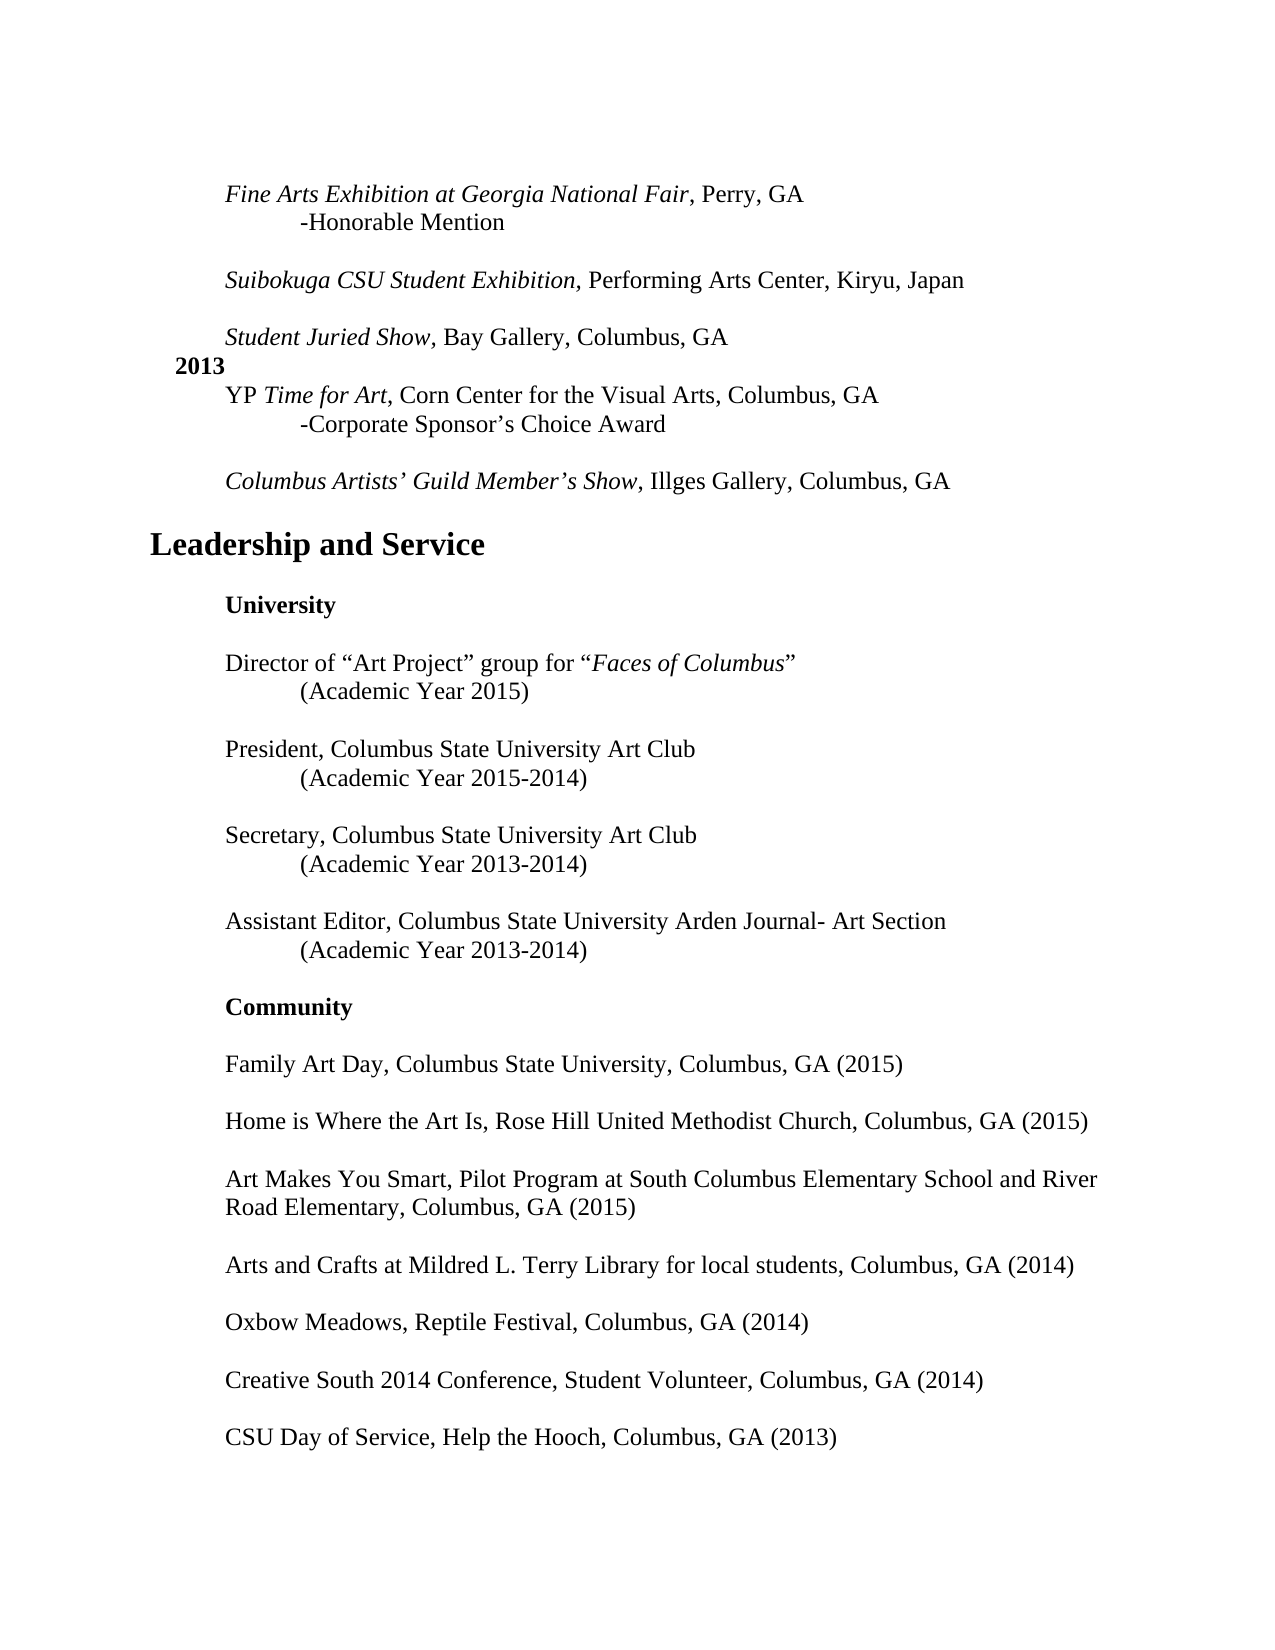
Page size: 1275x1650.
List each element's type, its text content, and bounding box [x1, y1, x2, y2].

text 2013 [150, 351, 1125, 380]
text Columbus Artists’ Guild Member’s Show, Illges Gallery, Columbus, GA [225, 466, 1125, 495]
text Family Art Day, Columbus State University, Columbus, GA (2015) [150, 1049, 1125, 1077]
text -Honorable Mention [150, 207, 1125, 236]
text (Academic Year 2015-2014) [225, 763, 1125, 791]
text (Academic Year 2013-2014) [225, 935, 1125, 964]
text Director of “Art Project” group for “Faces of Columbus” [150, 648, 1125, 676]
text Student Juried Show, Bay Gallery, Columbus, GA [225, 322, 1125, 351]
text Fine Arts Exhibition at Georgia National Fair, Perry, GA [150, 179, 1125, 207]
text Suibokuga CSU Student Exhibition, Performing Arts Center, Kiryu, Japan [150, 265, 1125, 294]
text University [150, 590, 1125, 619]
text CSU Day of Service, Help the Hooch, Columbus, GA (2013) [150, 1422, 1125, 1451]
text Assistant Editor, Columbus State University Arden Journal- Art Section [150, 906, 1125, 935]
text Art Makes You Smart, Pilot Program at South Columbus Elementary School and River Road Elementary, Columbus, GA (2015) [150, 1164, 1125, 1221]
text -Corporate Sponsor’s Choice Award [225, 409, 1125, 437]
text Secretary, Columbus State University Art Club [150, 820, 1125, 849]
text (Academic Year 2013-2014) [225, 849, 1125, 878]
text YP Time for Art, Corn Center for the Visual Arts, Columbus, GA [225, 380, 1125, 409]
text Arts and Crafts at Mildred L. Terry Library for local students, Columbus, GA (2014) [150, 1250, 1125, 1279]
text (Academic Year 2015) [150, 676, 1125, 705]
text Community [150, 992, 1125, 1021]
text Home is Where the Art Is, Rose Hill United Methodist Church, Columbus, GA (2015) [150, 1106, 1125, 1135]
text Oxbow Meadows, Reptile Festival, Columbus, GA (2014) [225, 1307, 1125, 1336]
text Creative South 2014 Conference, Student Volunteer, Columbus, GA (2014) [225, 1365, 1125, 1394]
text President, Columbus State University Art Club [150, 734, 1125, 763]
text Leadership and Service [150, 524, 1125, 562]
